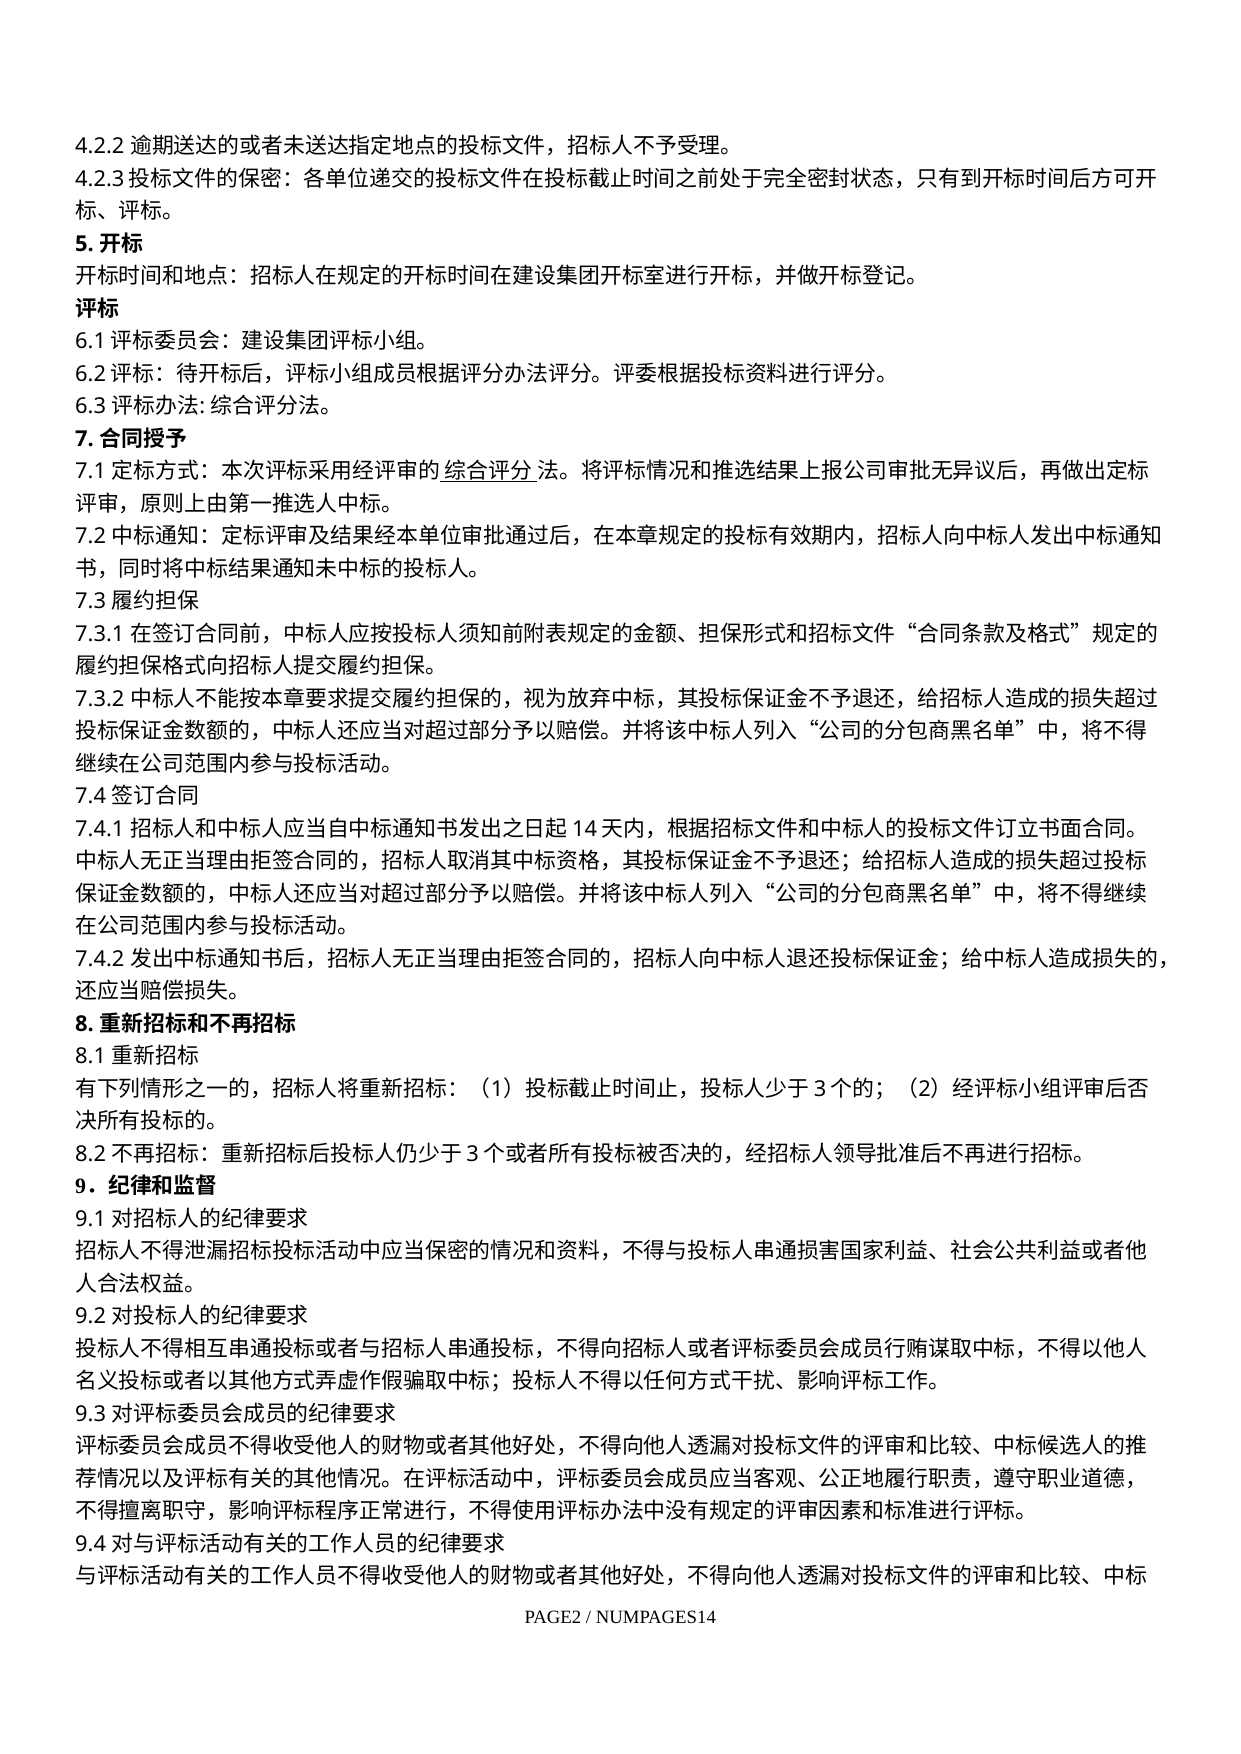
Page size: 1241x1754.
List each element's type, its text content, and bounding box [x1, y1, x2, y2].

text 6.3 评标办法: 综合评分法。 [75, 388, 1165, 421]
text 8.2 不再招标：重新招标后投标人仍少于3个或者所有投标被否决的，经招标人领导批准后不再进行招标。 [75, 1136, 1165, 1168]
text 7.3.2 中标人不能按本章要求提交履约担保的，视为放弃中标，其投标保证金不予退还，给招标人造成的损失超过投标保证金数额的，中标人还应当对超过部分予以赔偿。并将该中标人列入“公司的分包商黑名单”中，将不得继续在公司范围内参与投标活动。 [75, 681, 1165, 778]
text 4.2.2 逾期送达的或者未送达指定地点的投标文件，招标人不予受理。 [75, 128, 1165, 161]
text 9.2 对投标人的纪律要求 [75, 1298, 1165, 1331]
text 7. 合同授予 [75, 421, 1165, 453]
text 评标 [75, 291, 1165, 323]
text 6.1评标委员会：建设集团评标小组。 [75, 323, 1165, 356]
text 7.1 定标方式：本次评标采用经评审的 综合评分 法。将评标情况和推选结果上报公司审批无异议后，再做出定标评审，原则上由第一推选人中标。 [75, 453, 1165, 518]
text 9.4 对与评标活动有关的工作人员的纪律要求 [75, 1526, 1165, 1558]
text 9.3 对评标委员会成员的纪律要求 [75, 1396, 1165, 1428]
text 9.1 对招标人的纪律要求 [75, 1201, 1165, 1233]
text 9．纪律和监督 [75, 1168, 1165, 1201]
text 7.2 中标通知：定标评审及结果经本单位审批通过后，在本章规定的投标有效期内，招标人向中标人发出中标通知书，同时将中标结果通知未中标的投标人。 [75, 518, 1165, 583]
text 7.4 签订合同 [75, 778, 1165, 811]
text 5. 开标 [75, 226, 1165, 258]
text 4.2.3投标文件的保密：各单位递交的投标文件在投标截止时间之前处于完全密封状态，只有到开标时间后方可开标、评标。 [75, 161, 1165, 226]
text 8. 重新招标和不再招标 [75, 1006, 1165, 1038]
text 7.4.1 招标人和中标人应当自中标通知书发出之日起14天内，根据招标文件和中标人的投标文件订立书面合同。中标人无正当理由拒签合同的，招标人取消其中标资格，其投标保证金不予退还；给招标人造成的损失超过投标保证金数额的，中标人还应当对超过部分予以赔偿。并将该中标人列入“公司的分包商黑名单”中，将不得继续在公司范围内参与投标活动。 [75, 811, 1165, 941]
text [75, 1558, 1165, 1591]
text 评标委员会成员不得收受他人的财物或者其他好处，不得向他人透漏对投标文件的评审和比较、中标候选人的推荐情况以及评标有关的其他情况。在评标活动中，评标委员会成员应当客观、公正地履行职责，遵守职业道德，不得擅离职守，影响评标程序正常进行，不得使用评标办法中没有规定的评审因素和标准进行评标。 [75, 1428, 1165, 1526]
text 7.3 履约担保 [75, 583, 1165, 616]
text 7.3.1 在签订合同前，中标人应按投标人须知前附表规定的金额、担保形式和招标文件“合同条款及格式”规定的履约担保格式向招标人提交履约担保。 [75, 616, 1165, 681]
text 8.1 重新招标 [75, 1038, 1165, 1071]
text 投标人不得相互串通投标或者与招标人串通投标，不得向招标人或者评标委员会成员行贿谋取中标，不得以他人名义投标或者以其他方式弄虚作假骗取中标；投标人不得以任何方式干扰、影响评标工作。 [75, 1331, 1165, 1396]
text 7.4.2 发出中标通知书后，招标人无正当理由拒签合同的，招标人向中标人退还投标保证金；给中标人造成损失的，还应当赔偿损失。 [75, 941, 1165, 1006]
text 开标时间和地点：招标人在规定的开标时间在建设集团开标室进行开标，并做开标登记。 [75, 258, 1165, 291]
text 有下列情形之一的，招标人将重新招标：（1）投标截止时间止，投标人少于3个的；（2）经评标小组评审后否决所有投标的。 [75, 1071, 1165, 1136]
text 6.2评标：待开标后，评标小组成员根据评分办法评分。评委根据投标资料进行评分。 [75, 356, 1165, 388]
text 招标人不得泄漏招标投标活动中应当保密的情况和资料，不得与投标人串通损害国家利益、社会公共利益或者他人合法权益。 [75, 1233, 1165, 1298]
